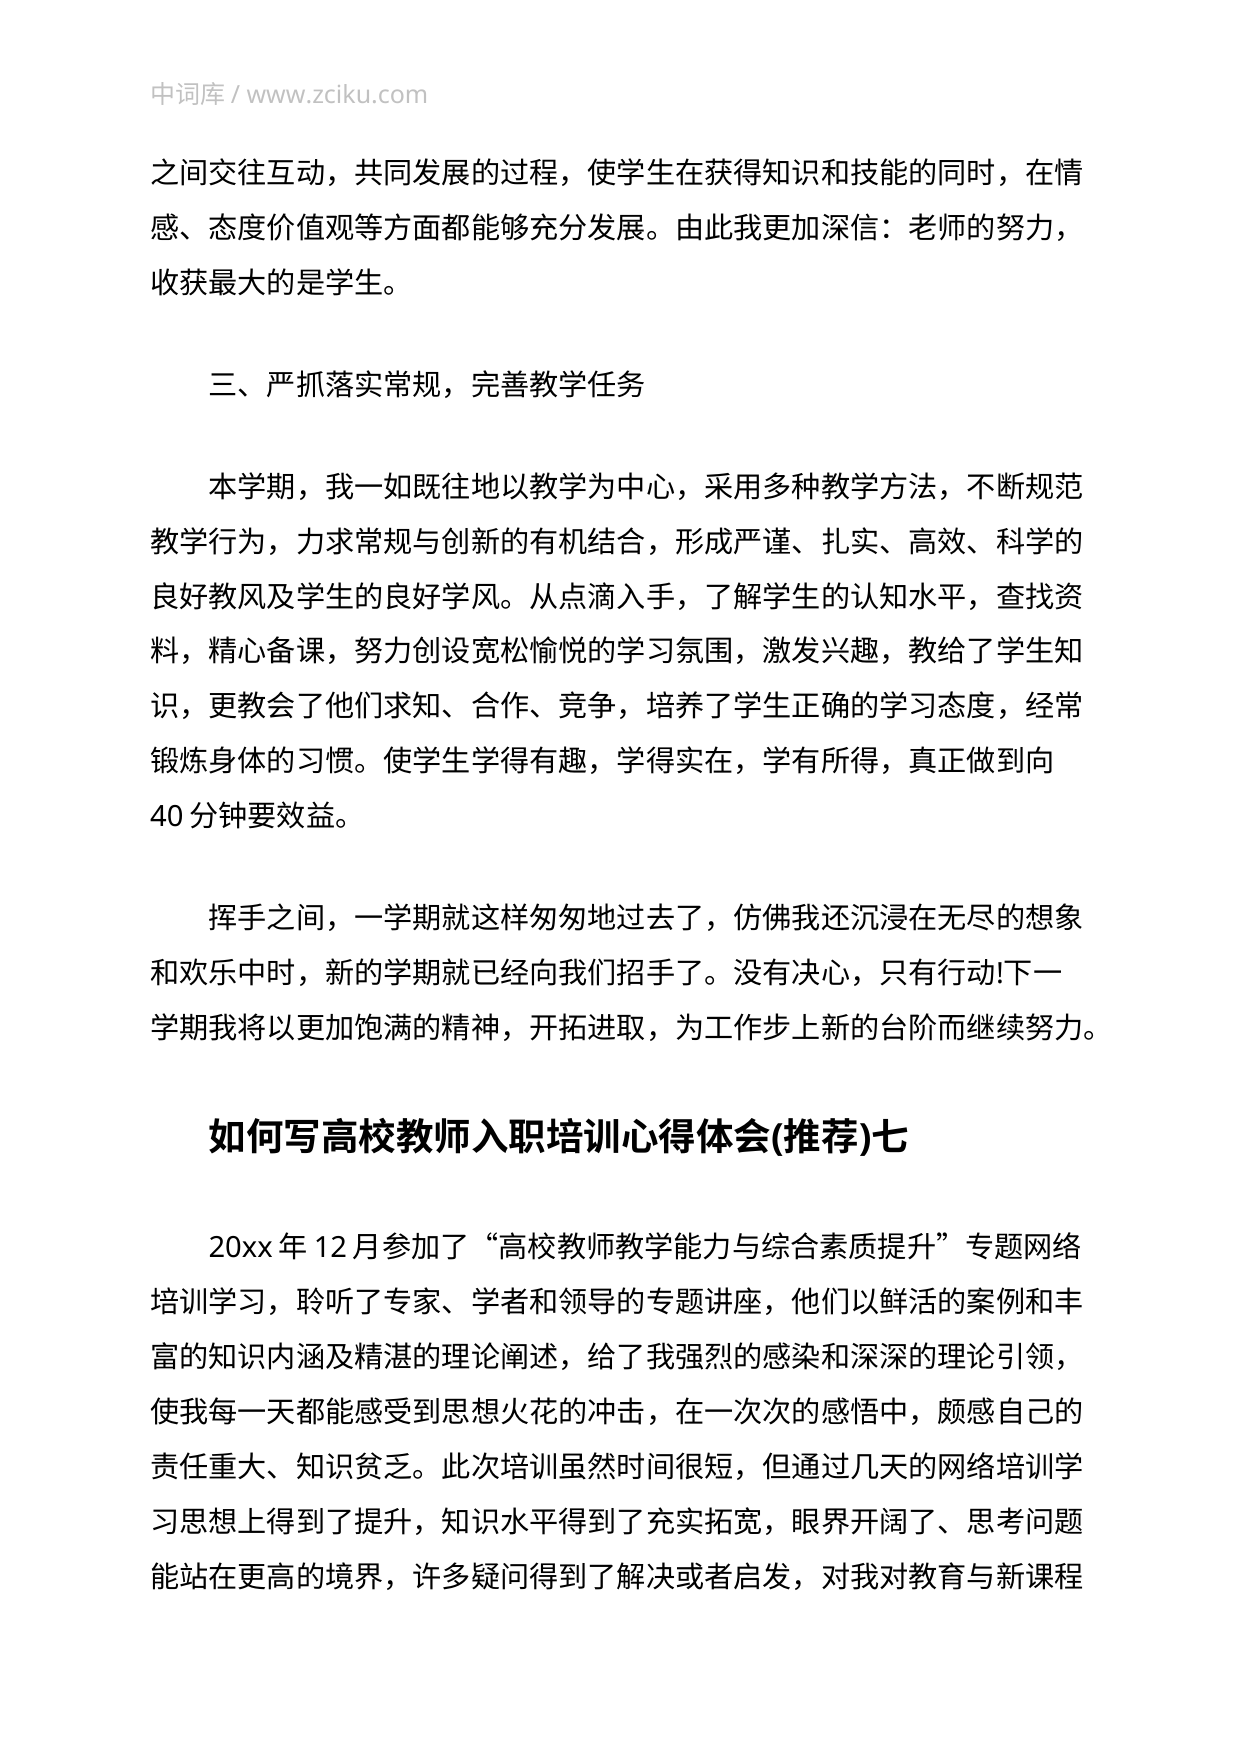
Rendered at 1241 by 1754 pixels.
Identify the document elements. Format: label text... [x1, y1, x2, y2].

text 本学期，我一如既往地以教学为中心，采用多种教学方法，不断规范教学行为，力求常规与创新的有机结合，形成严谨、扎实、高效、科学的良好教风及学生的良好学风。从点滴入手，了解学生的认知水平，查找资料，精心备课，努力创设宽松愉悦的学习氛围，激发兴趣，教给了学生知识，更教会了他们求知、合作、竞争，培养了学生正确的学习态度，经常锻炼身体的习惯。使学生学得有趣，学得实在，学有所得，真正做到向40分钟要效益。 [150, 463, 1090, 835]
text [150, 150, 1090, 302]
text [150, 1224, 1090, 1596]
text 挥手之间，一学期就这样匆匆地过去了，仿佛我还沉浸在无尽的想象和欢乐中时，新的学期就已经向我们招手了。没有决心，只有行动!下一学期我将以更加饱满的精神，开拓进取，为工作步上新的台阶而继续努力。 [150, 895, 1090, 1047]
text 如何写高校教师入职培训心得体会(推荐)七 [150, 1106, 1090, 1161]
text 三、严抓落实常规，完善教学任务 [150, 362, 1090, 404]
